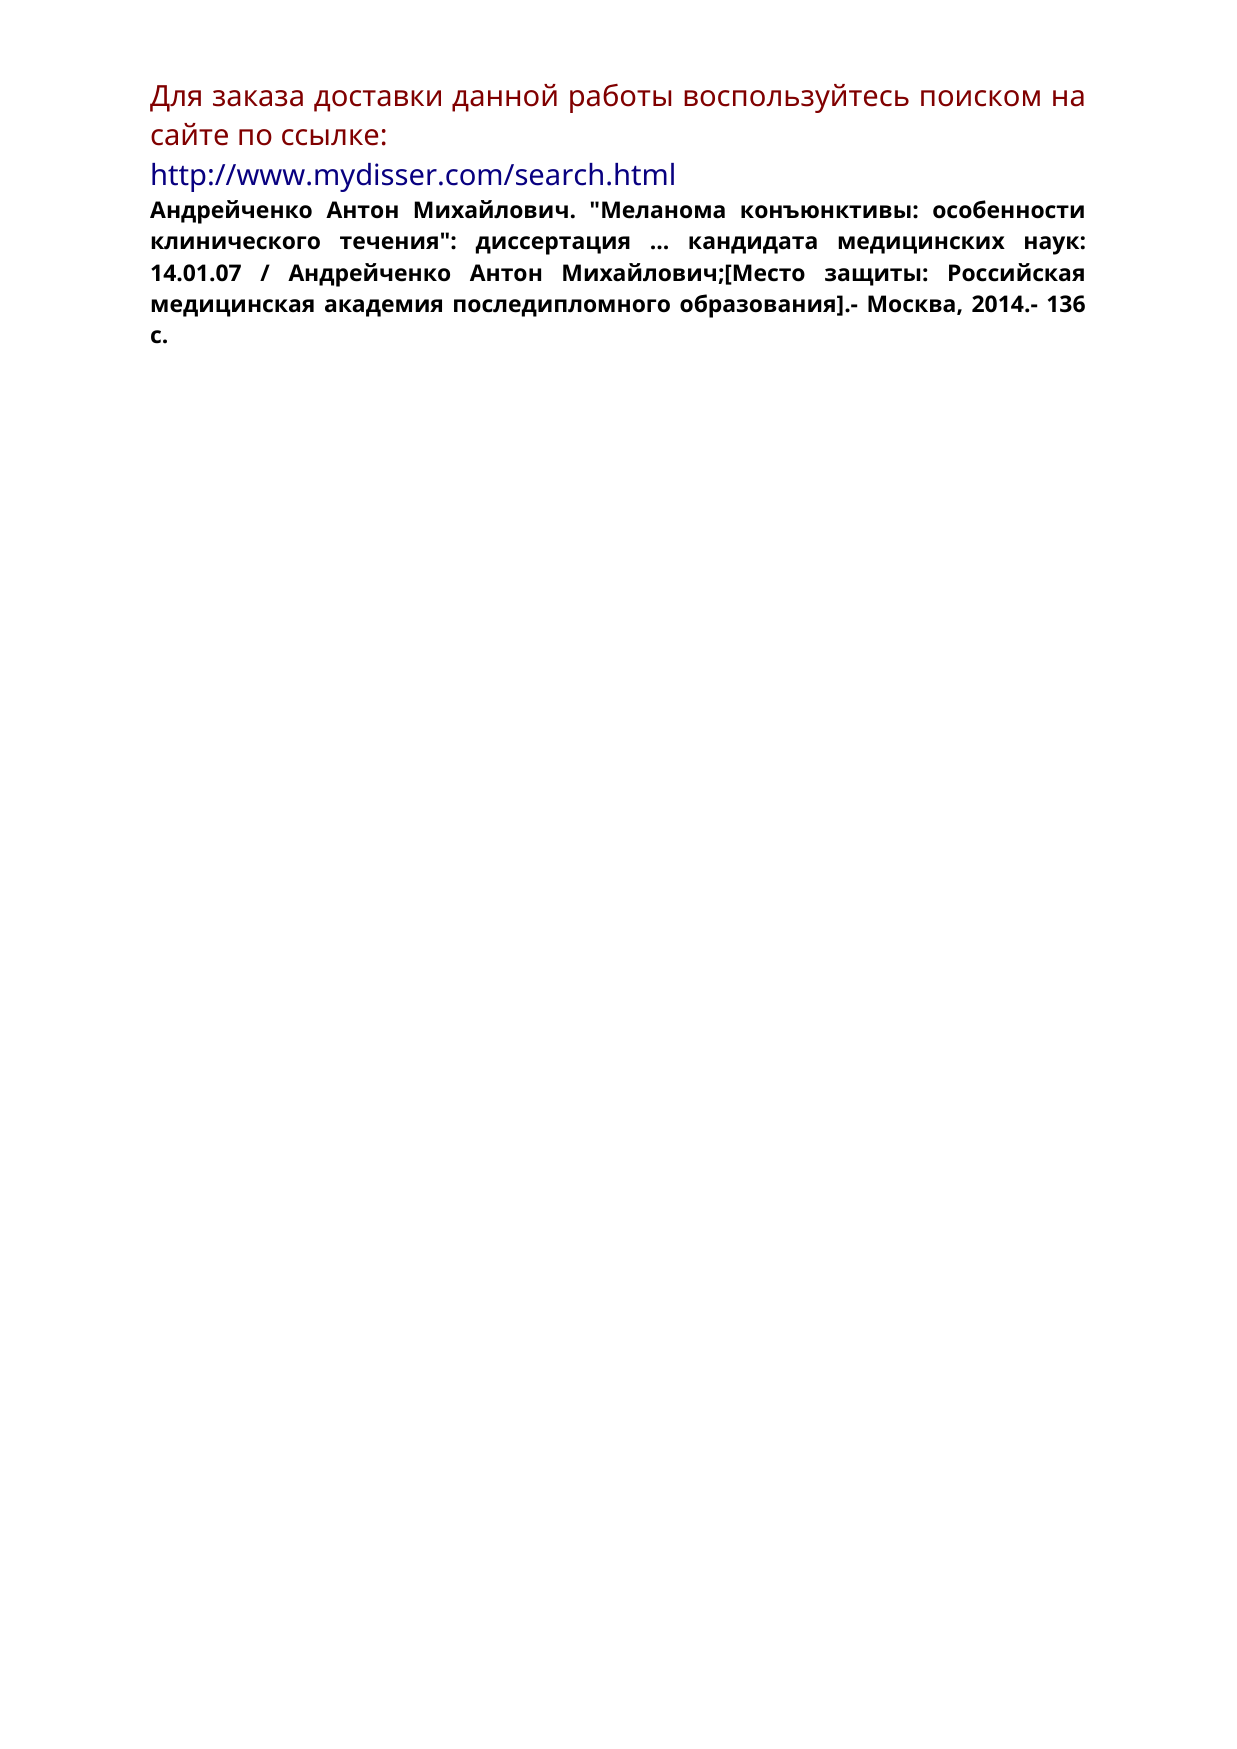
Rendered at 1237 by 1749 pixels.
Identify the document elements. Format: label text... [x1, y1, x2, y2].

text Андрейченко Антон Михайлович. "Меланома конъюнктивы: особенности клинического течения": диссертация ... кандидата медицинских наук: 14.01.07 / Андрейченко Антон Михайлович;[Место защиты: Российская медицинская академия последипломного образования].- Москва, 2014.- 136 с. [150, 194, 1086, 350]
